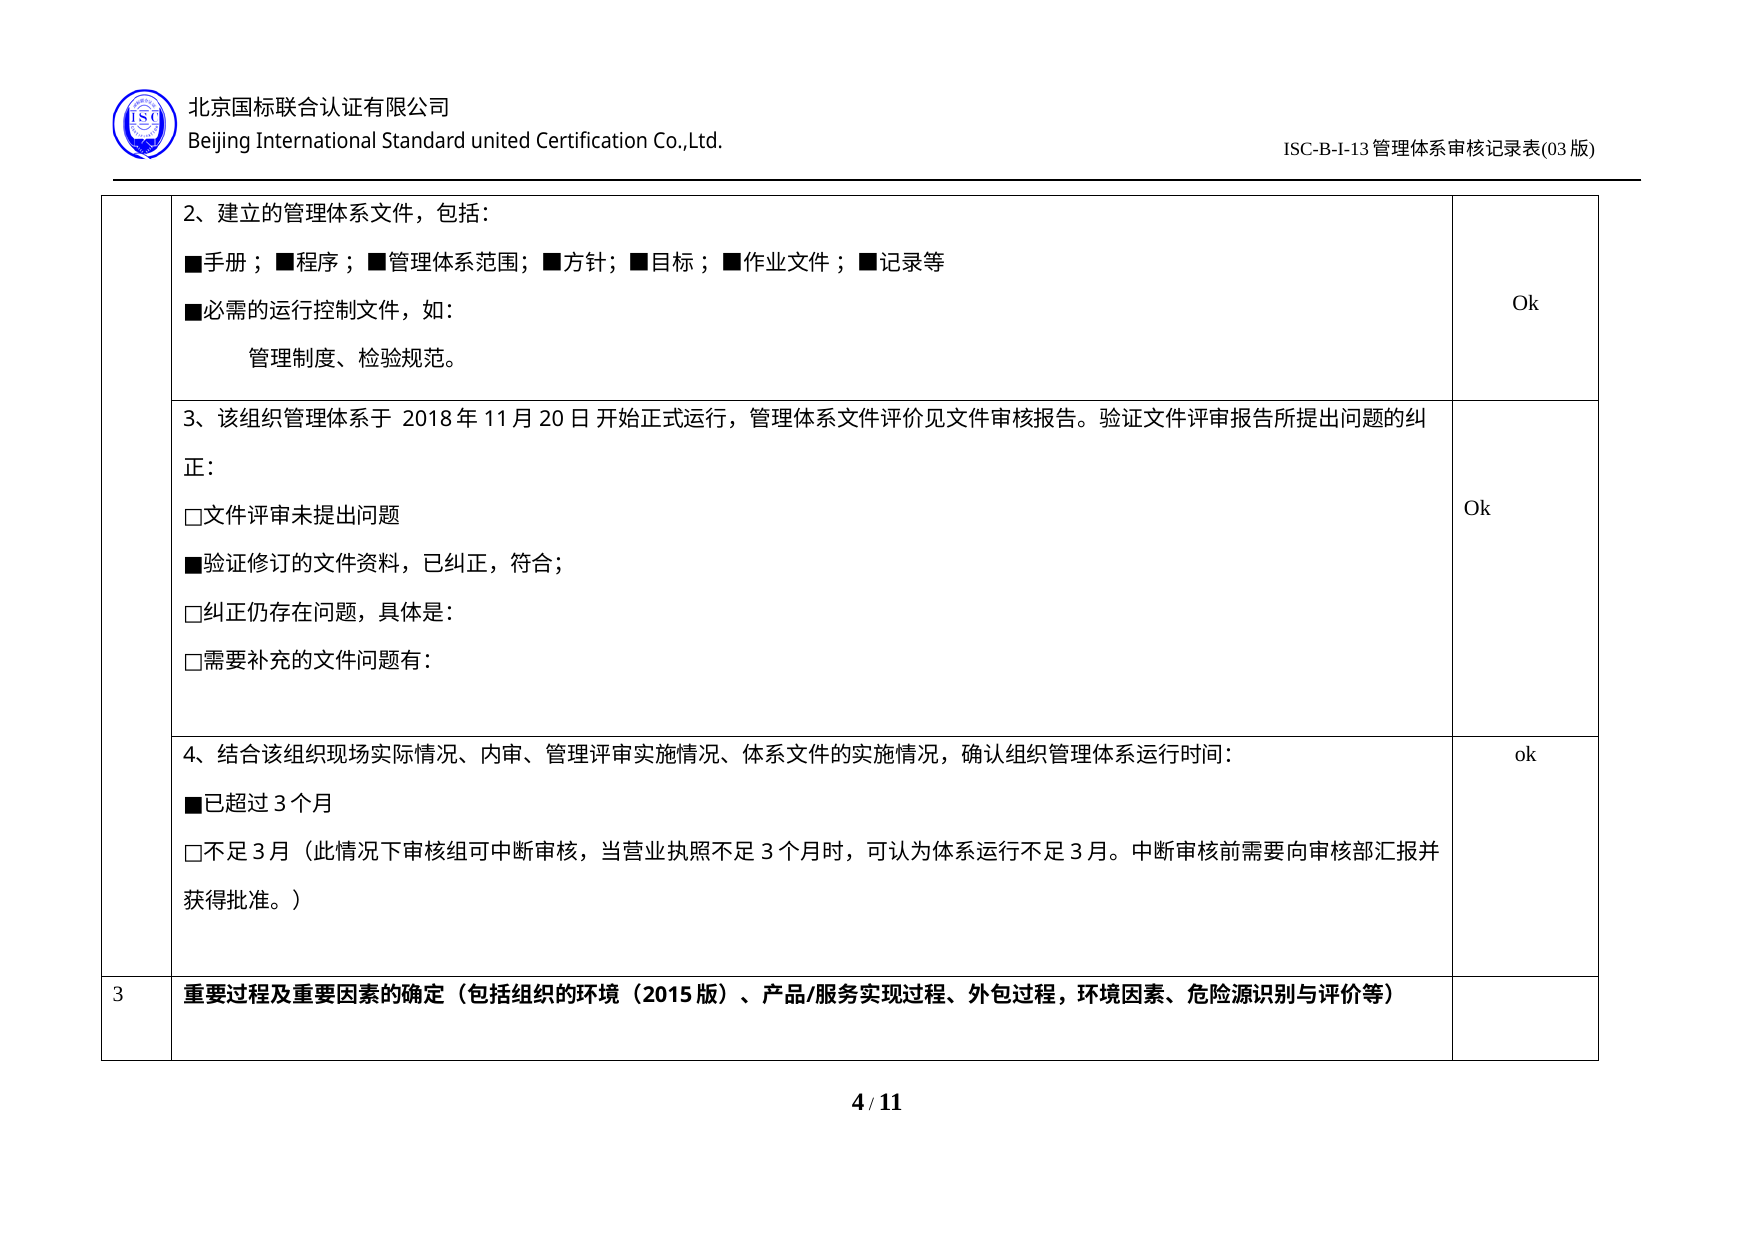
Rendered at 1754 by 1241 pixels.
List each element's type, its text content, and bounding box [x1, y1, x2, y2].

picture [112, 89, 180, 158]
table_cell ok [1453, 737, 1598, 976]
table_cell Ok [1453, 401, 1598, 736]
table_cell 4、结合该组织现场实际情况、内审、管理评审实施情况、体系文件的实施情况，确认组织管理体系运行时间： ■已超过3个月 □不足3月（此情况下审核组可中断审核，当营业执照不足3个月时，可认为体系运行不足3月。中断审核前需要向审核部汇报并获得批准。） [172, 737, 1452, 976]
table_cell 3 [102, 977, 171, 1060]
table_cell 3、该组织管理体系于 2018年 11月20 日 开始正式运行，管理体系文件评价见文件审核报告。验证文件评审报告所提出问题的纠正： □文件评审未提出问题 ■验证修订的文件资料，已纠正，符合； □纠正仍存在问题，具体是： □需要补充的文件问题有： [172, 401, 1452, 736]
table_cell 重要过程及重要因素的确定（包括组织的环境（2015版）、产品/服务实现过程、外包过程，环境因素、危险源识别与评价等） [172, 977, 1452, 1060]
table_cell [1453, 977, 1598, 1060]
table_cell Ok [1453, 196, 1598, 400]
table_cell 2、建立的管理体系文件，包括： ■手册 ；■程序 ；■管理体系范围；■方针；■目标 ；■作业文件 ；■记录等 ■必需的运行控制文件，如： 管理制度、检验规范。 [172, 196, 1452, 400]
